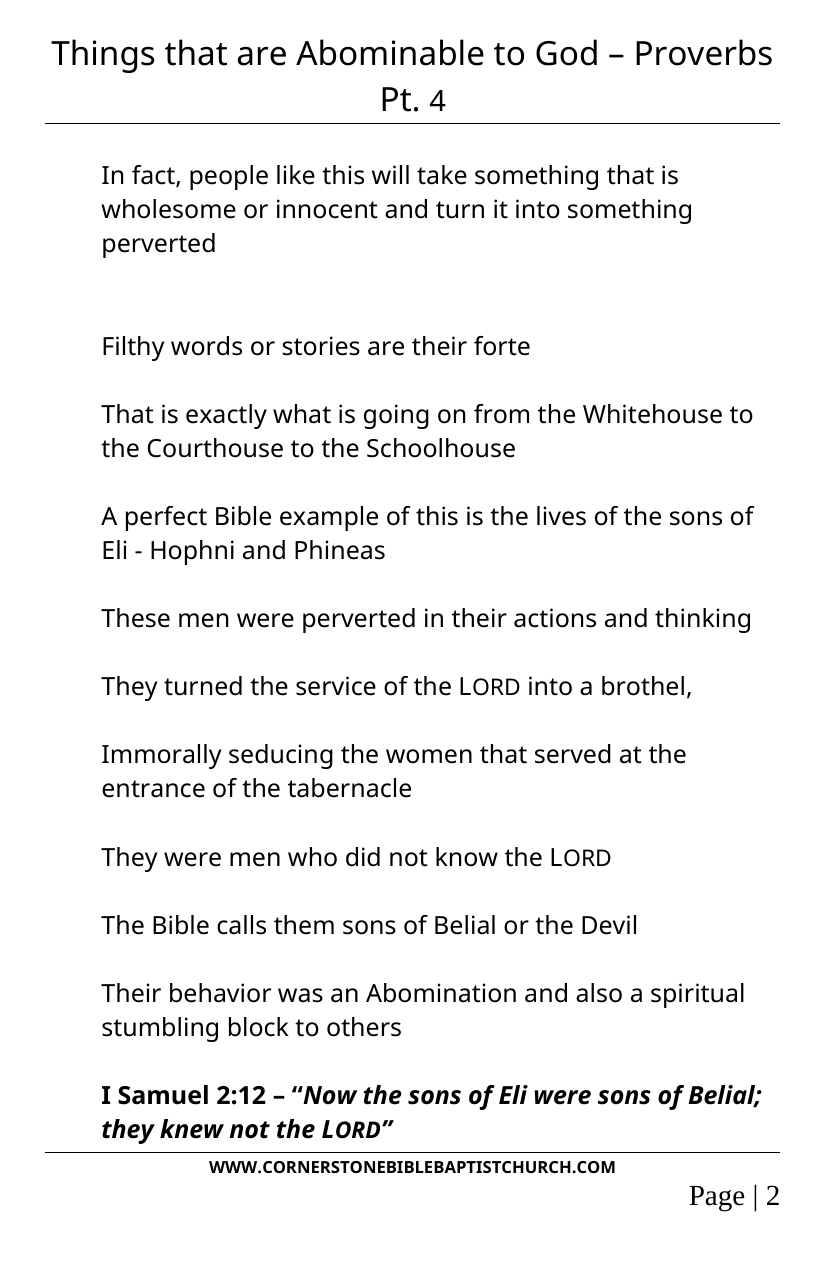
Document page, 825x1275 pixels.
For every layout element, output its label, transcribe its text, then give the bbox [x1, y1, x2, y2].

text That is exactly what is going on from the Whitehouse to the Courthouse to the Schoolhouse [101, 396, 780, 464]
text In fact, people like this will take something that is wholesome or innocent and turn it into something perverted [101, 158, 780, 260]
text Immorally seducing the women that served at the entrance of the tabernacle [101, 737, 780, 805]
text They were men who did not know the LORD [101, 839, 780, 873]
text The Bible calls them sons of Belial or the Devil [101, 907, 780, 941]
text They turned the service of the LORD into a brothel, [101, 669, 780, 703]
text I Samuel 2:12 – “Now the sons of Eli were sons of Belial; they knew not the LORD” [101, 1078, 780, 1146]
text Their behavior was an Abomination and also a spiritual stumbling block to others [101, 976, 780, 1044]
text Filthy words or stories are their forte [101, 328, 780, 362]
text A perfect Bible example of this is the lives of the sons of Eli - Hophni and Phineas [101, 499, 780, 567]
text These men were perverted in their actions and thinking [101, 601, 780, 635]
